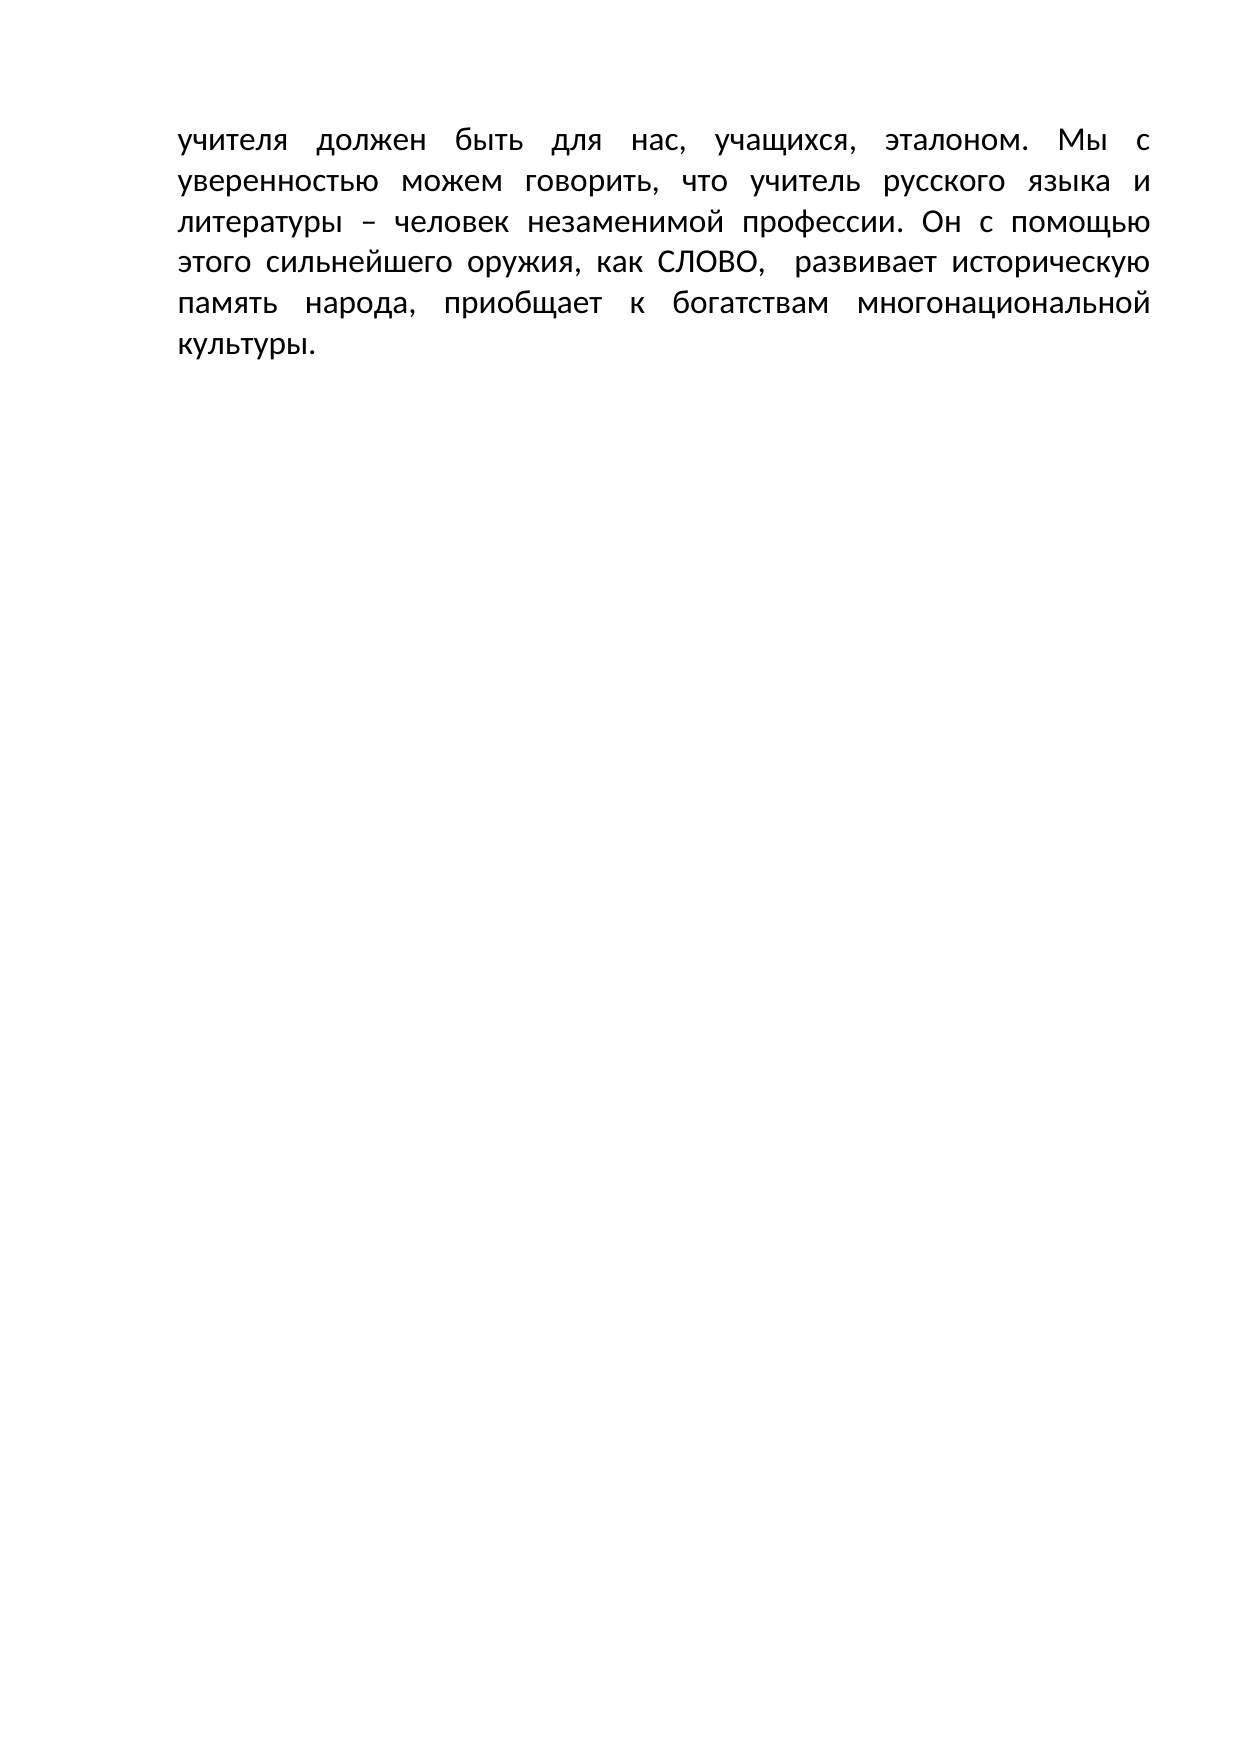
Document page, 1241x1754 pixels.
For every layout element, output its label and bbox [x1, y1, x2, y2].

text [177, 118, 1152, 362]
